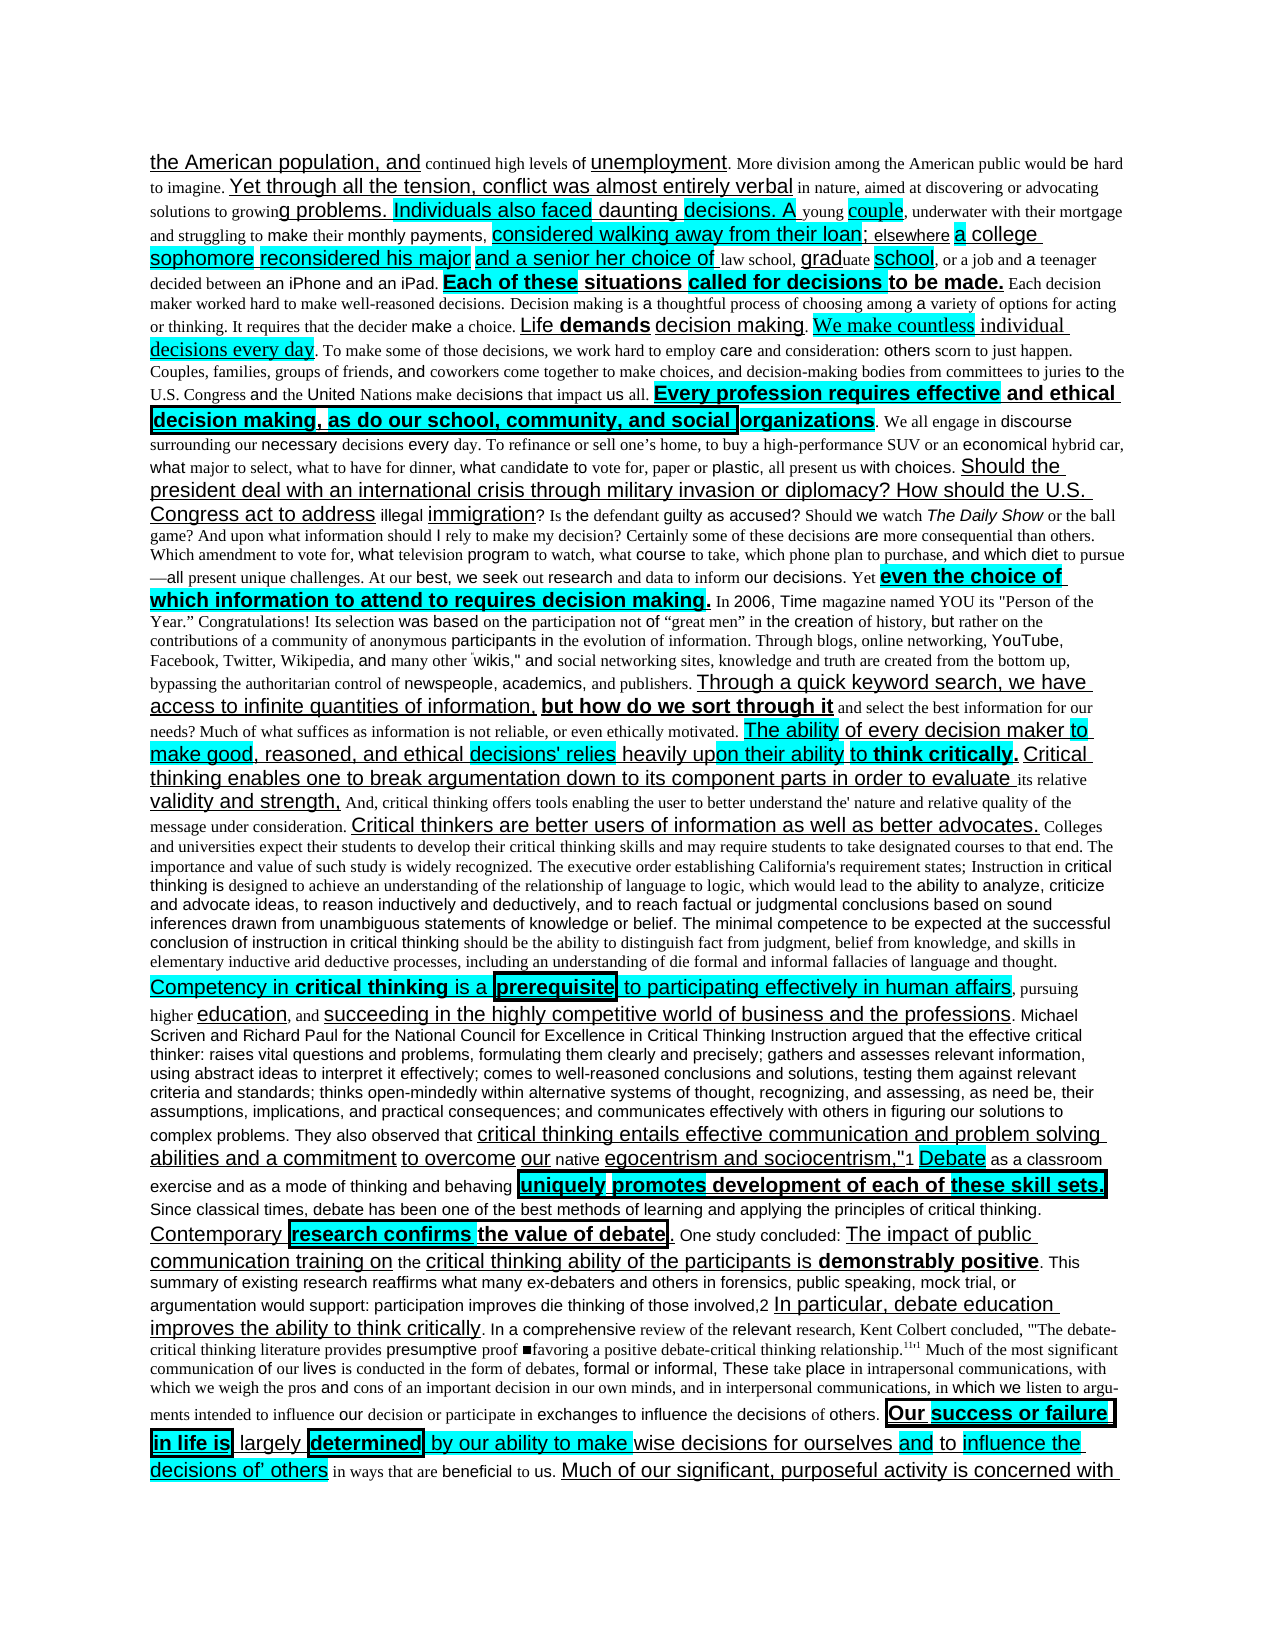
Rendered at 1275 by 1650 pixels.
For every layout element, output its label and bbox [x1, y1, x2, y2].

text [150, 150, 1125, 1482]
